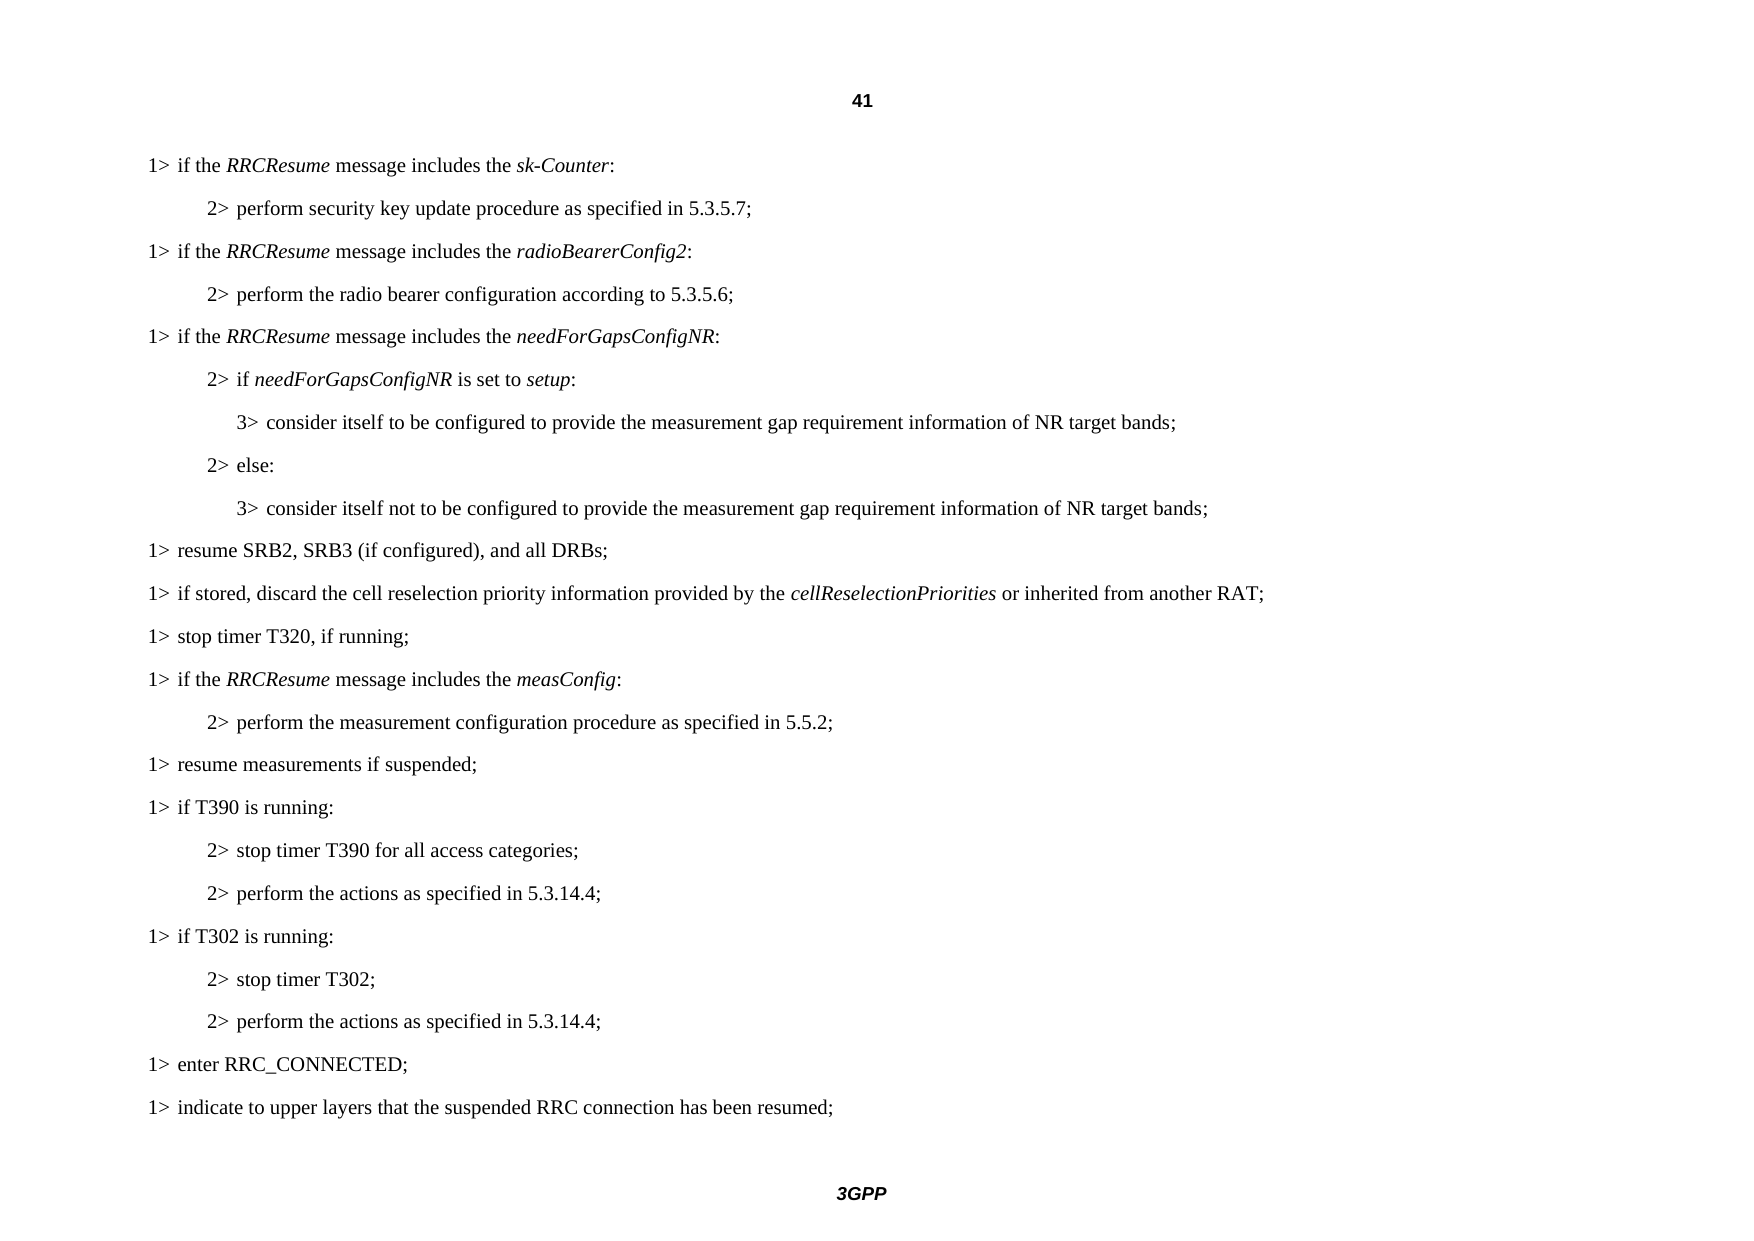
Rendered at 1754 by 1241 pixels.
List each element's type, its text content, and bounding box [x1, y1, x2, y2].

text 1> indicate to upper layers that the suspended RRC connection has been resumed; [148, 1095, 1606, 1119]
text 2> else: [207, 453, 1606, 477]
text 2> stop timer T390 for all access categories; [207, 838, 1606, 862]
text 2> perform the actions as specified in 5.3.14.4; [207, 881, 1606, 905]
text 1> resume SRB2, SRB3 (if configured), and all DRBs; [148, 538, 1606, 562]
text 1> if T390 is running: [148, 795, 1606, 819]
text 1> if the RRCResume message includes the needForGapsConfigNR: [148, 324, 1606, 348]
text 1> if the RRCResume message includes the measConfig: [148, 667, 1606, 691]
text 1> if the RRCResume message includes the sk-Counter: [148, 153, 1606, 177]
text 2> perform the actions as specified in 5.3.14.4; [207, 1009, 1606, 1033]
text 2> perform the measurement configuration procedure as specified in 5.5.2; [207, 709, 1606, 734]
text 2> perform the radio bearer configuration according to 5.3.5.6; [207, 281, 1606, 306]
text 1> if the RRCResume message includes the radioBearerConfig2: [148, 239, 1606, 263]
text 1> resume measurements if suspended; [148, 752, 1606, 776]
text 1> if stored, discard the cell reselection priority information provided by the cellReselectionPriorities or inherited from another RAT; [148, 581, 1606, 605]
text 1> if T302 is running: [148, 924, 1606, 948]
text 2> if needForGapsConfigNR is set to setup: [207, 367, 1606, 391]
text 2> stop timer T302; [207, 966, 1606, 991]
text 2> perform security key update procedure as specified in 5.3.5.7; [207, 196, 1606, 220]
text 3> consider itself to be configured to provide the measurement gap requirement information of NR target bands; [236, 410, 1606, 434]
text 1> enter RRC_CONNECTED; [148, 1052, 1606, 1076]
text 3> consider itself not to be configured to provide the measurement gap requirement information of NR target bands; [236, 496, 1606, 519]
text 1> stop timer T320, if running; [148, 624, 1606, 648]
